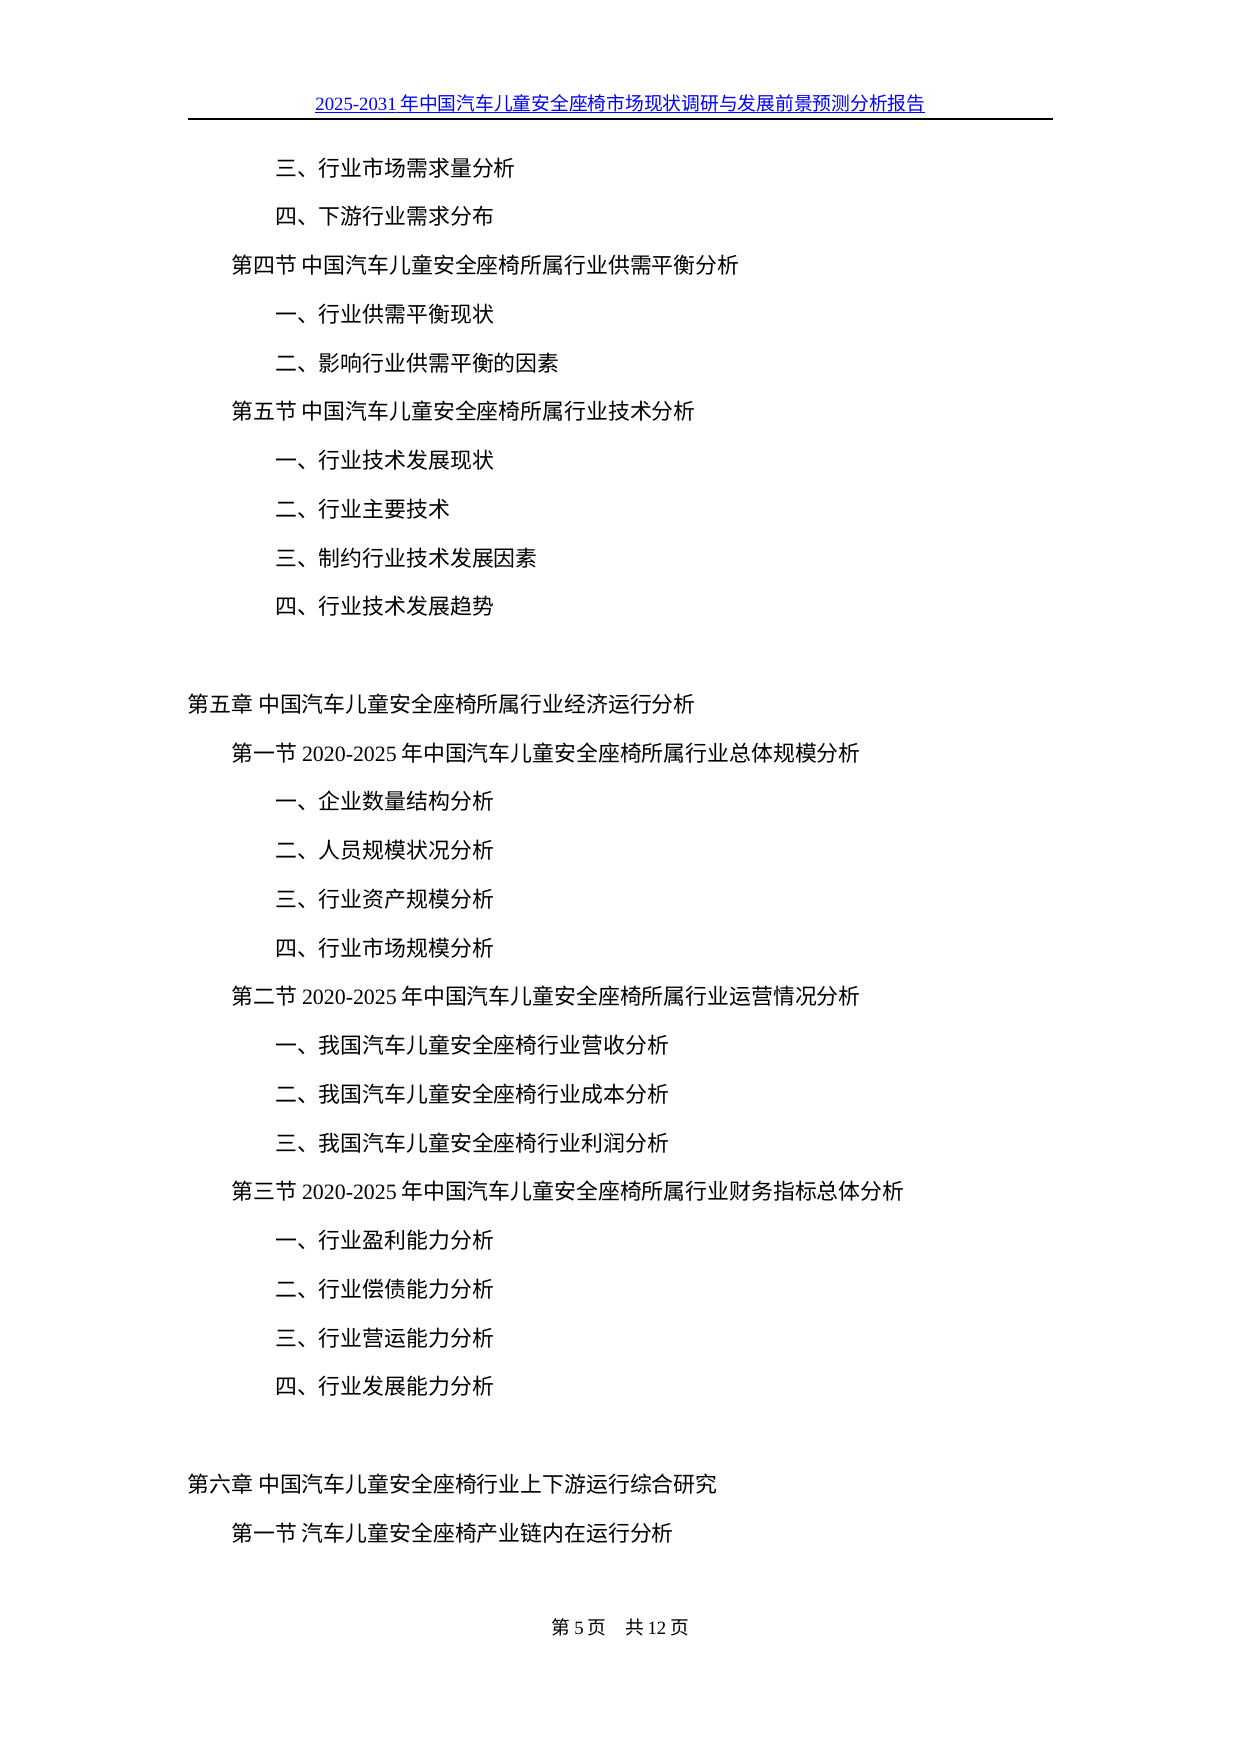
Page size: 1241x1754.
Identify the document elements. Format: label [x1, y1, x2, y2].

text [187, 150, 1053, 1548]
